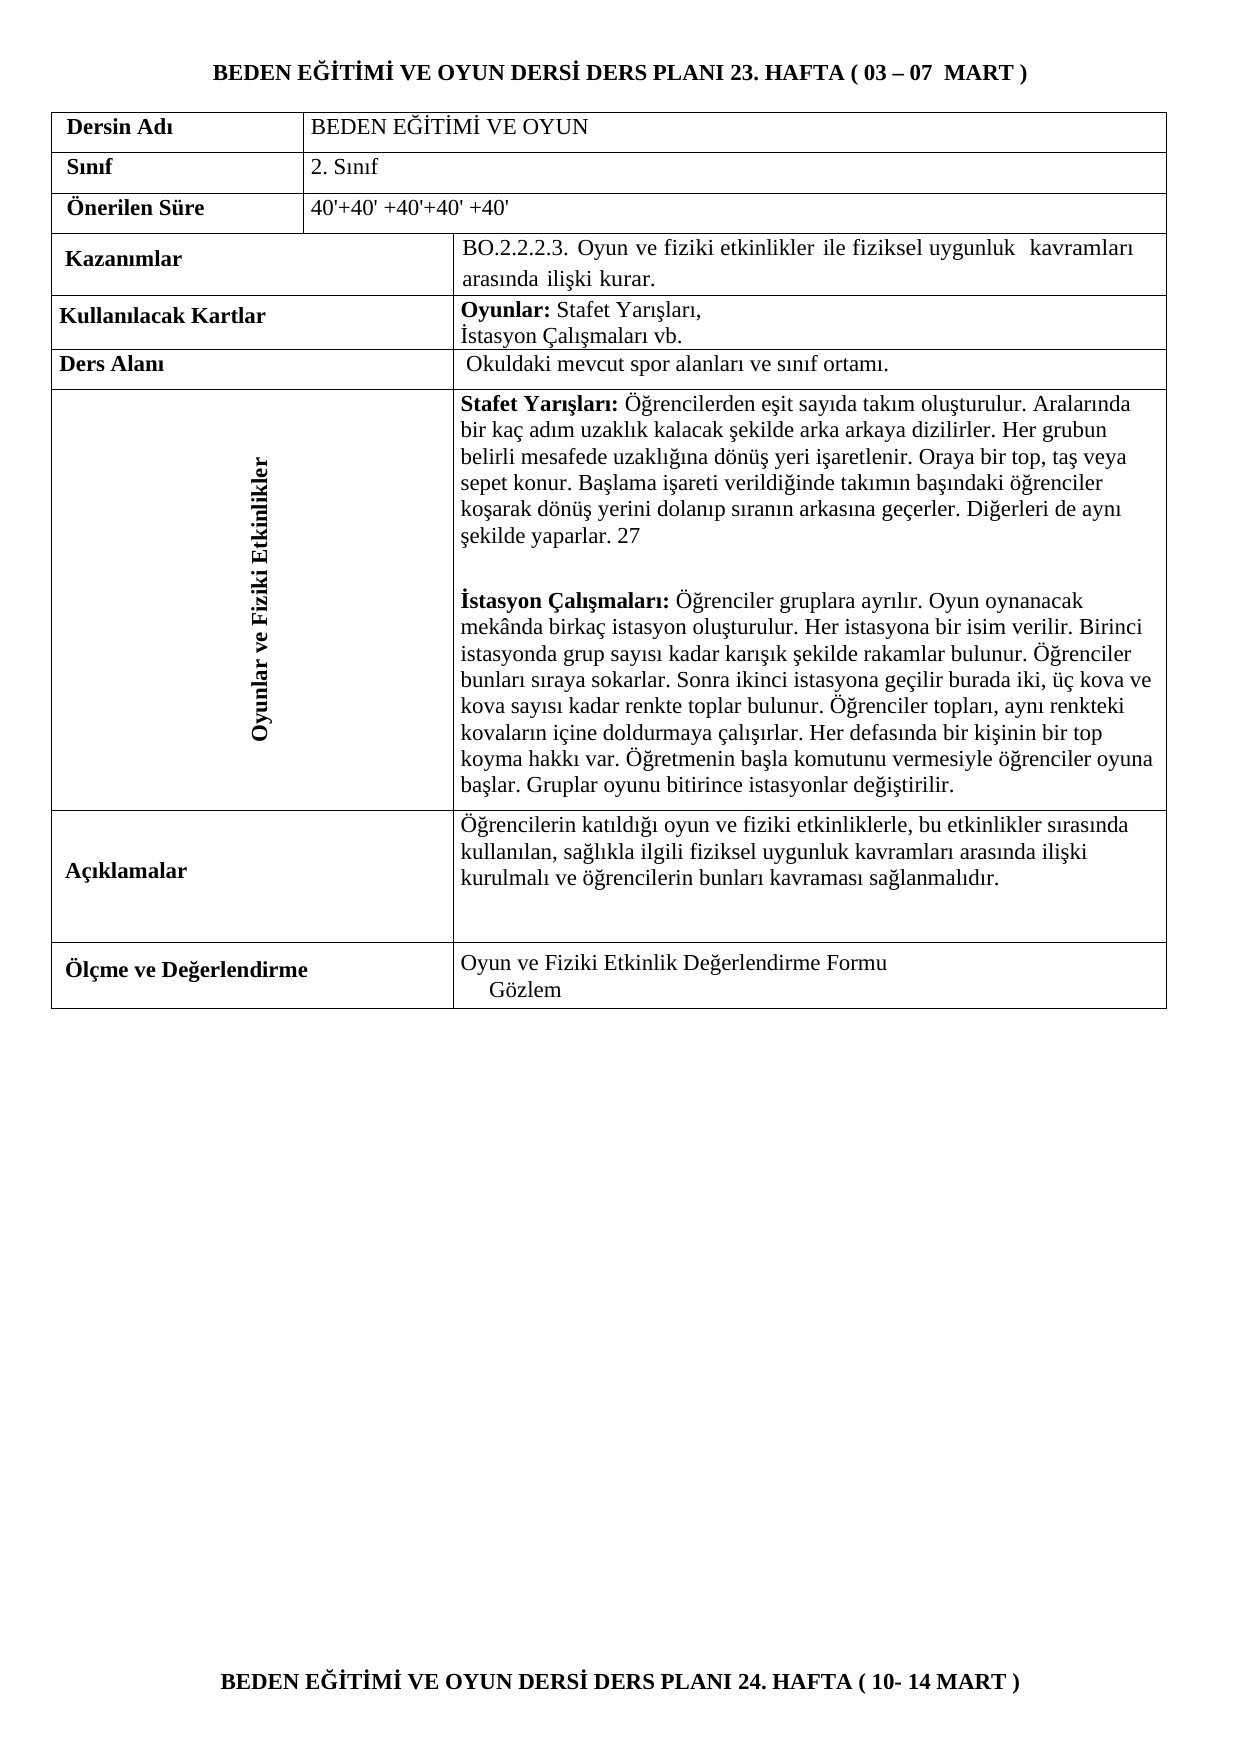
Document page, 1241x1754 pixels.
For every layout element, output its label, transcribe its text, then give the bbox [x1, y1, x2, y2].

table_cell Önerilen Süre [52, 194, 303, 233]
table_header BEDEN EĞİTİMİ VE OYUN [304, 113, 1166, 152]
table_cell Öğrencilerin katıldığı oyun ve fiziki etkinliklerle, bu etkinlikler sırasında kullanılan, sağlıkla ilgili fiziksel uygunluk kavramları arasında ilişki kurulmalı ve öğrencilerin bunları kavraması sağlanmalıdır. [454, 811, 1166, 942]
text BEDEN EĞİTİMİ VE OYUN DERSİ DERS PLANI 23. HAFTA ( 03 – 07 MART ) [59, 59, 1181, 85]
table_cell Oyun ve Fiziki Etkinlik Değerlendirme Formu Gözlem [454, 943, 1166, 1008]
table_cell Açıklamalar [52, 811, 453, 942]
table_cell Ölçme ve Değerlendirme [52, 943, 453, 1008]
table_header Dersin Adı [52, 113, 303, 152]
table_cell Stafet Yarışları: Öğrencilerden eşit sayıda takım oluşturulur. Aralarında bir kaç adım uzaklık kalacak şekilde arka arkaya dizilirler. Her grubun belirli mesafede uzaklığına dönüş yeri işaretlenir. Oraya bir top, taş veya sepet konur. Başlama işareti verildiğinde takımın başındaki öğrenciler koşarak dönüş yerini dolanıp sıranın arkasına geçerler. Diğerleri de aynı şekilde yaparlar. 27 İstasyon Çalışmaları: Öğrenciler gruplara ayrılır. Oyun oynanacak mekânda birkaç istasyon oluşturulur. Her istasyona bir isim verilir. Birinci istasyonda grup sayısı kadar karışık şekilde rakamlar bulunur. Öğrenciler bunları sıraya sokarlar. Sonra ikinci istasyona geçilir burada iki, üç kova ve kova sayısı kadar renkte toplar bulunur. Öğrenciler topları, aynı renkteki kovaların içine doldurmaya çalışırlar. Her defasında bir kişinin bir top koyma hakkı var. Öğretmenin başla komutunu vermesiyle öğrenciler oyuna başlar. Gruplar oyunu bitirince istasyonlar değiştirilir. [454, 390, 1166, 810]
table_cell Oyunlar: Stafet Yarışları, İstasyon Çalışmaları vb. [454, 296, 1166, 348]
table_cell 40'+40' +40'+40' +40' [304, 194, 1166, 233]
table_cell Sınıf [52, 153, 303, 193]
table_cell Kullanılacak Kartlar [52, 296, 453, 348]
table_cell Okuldaki mevcut spor alanları ve sınıf ortamı. [454, 350, 1166, 389]
table_cell Kazanımlar [52, 234, 453, 295]
text BEDEN EĞİTİMİ VE OYUN DERSİ DERS PLANI 24. HAFTA ( 10- 14 MART ) [59, 1668, 1181, 1694]
table_cell Oyunlar ve Fiziki Etkinlikler [52, 390, 453, 810]
table_cell 2. Sınıf [304, 153, 1166, 193]
table_cell Ders Alanı [52, 350, 453, 389]
table_cell BO.2.2.2.3. Oyun ve fiziki etkinlikler ile fiziksel uygunluk kavramları arasında ilişki kurar. [454, 234, 1166, 295]
